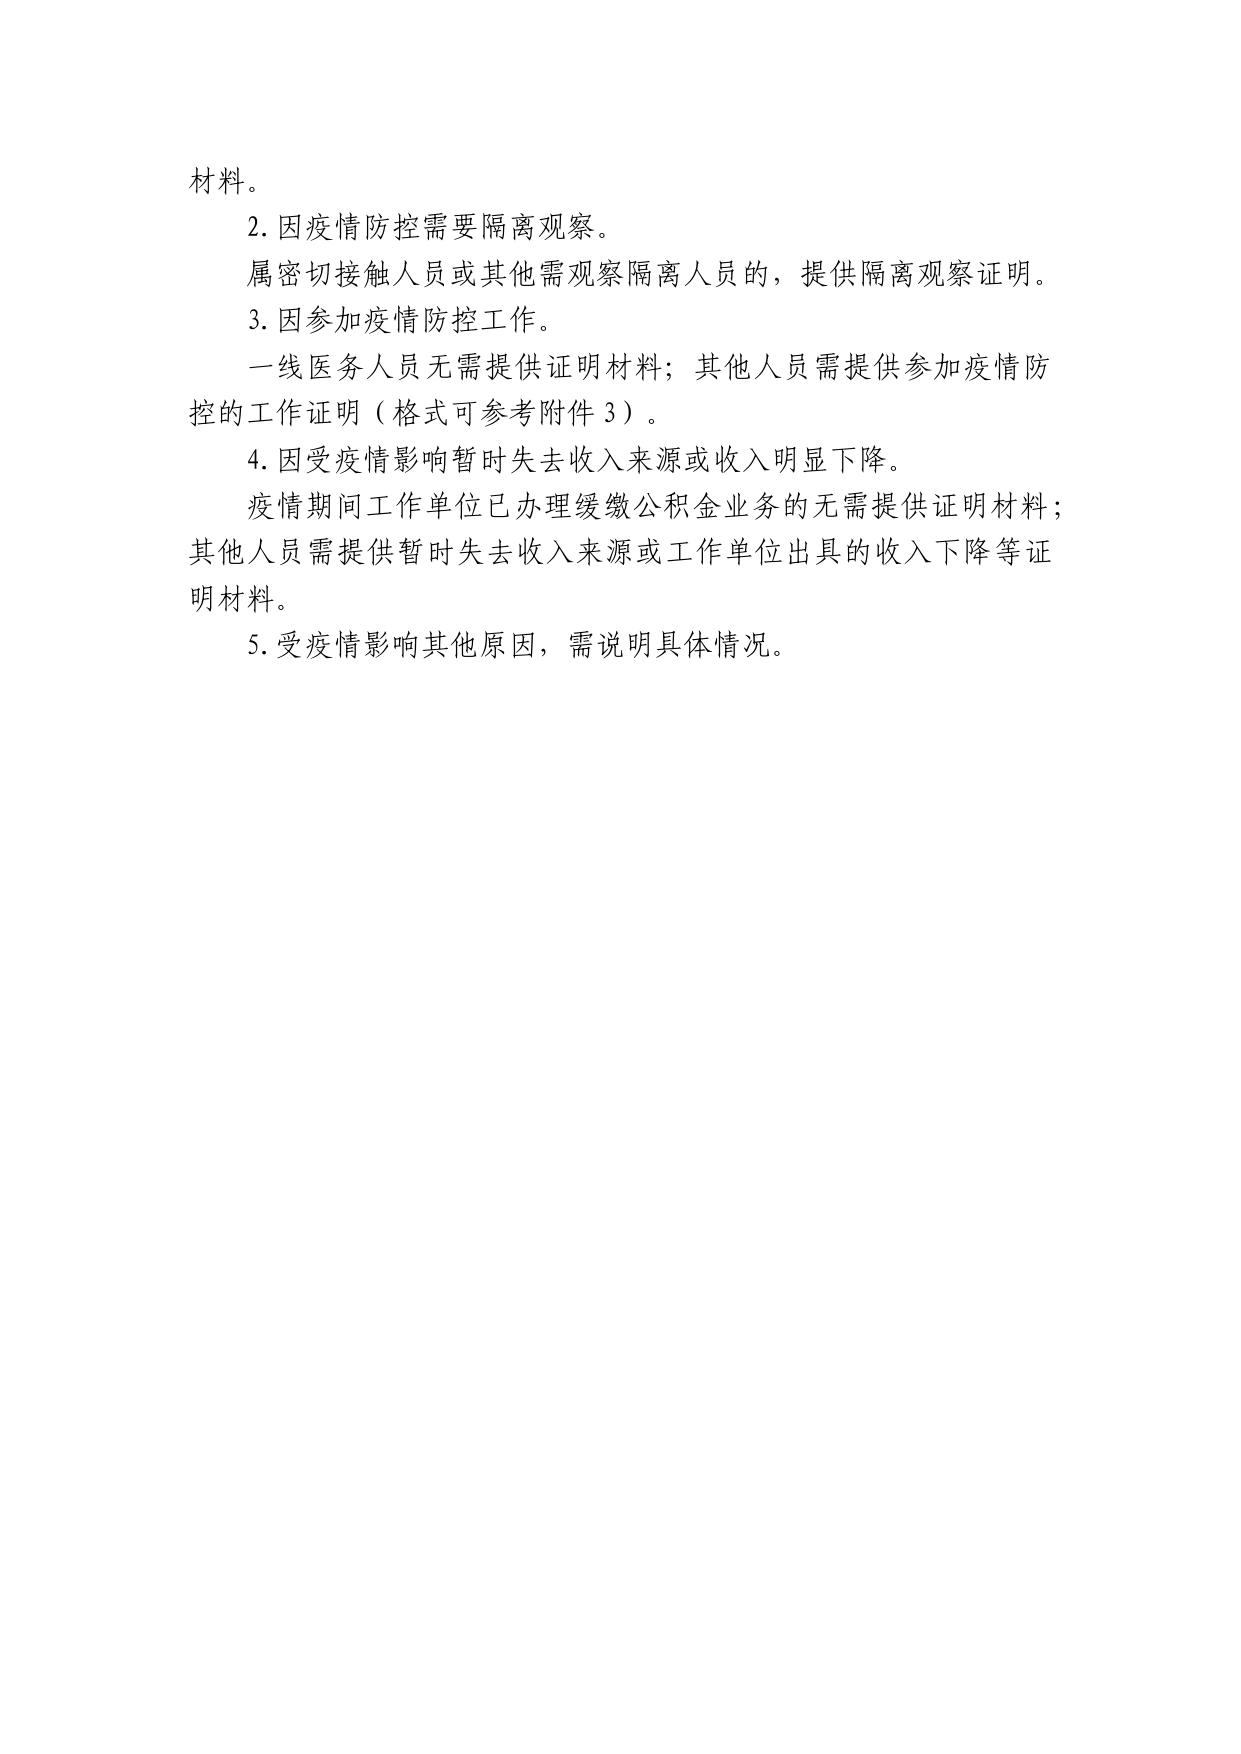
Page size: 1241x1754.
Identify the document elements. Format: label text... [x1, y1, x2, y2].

text 一线医务人员无需提供证明材料；其他人员需提供参加疫情防控的工作证明（格式可参考附件3）。 [187, 348, 1053, 427]
text 3.因参加疫情防控工作。 [187, 301, 1053, 334]
text 疫情期间工作单位已办理缓缴公积金业务的无需提供证明材料；其他人员需提供暂时失去收入来源或工作单位出具的收入下降等证明材料。 [187, 487, 1053, 613]
text 2.因疫情防控需要隔离观察。 [187, 208, 1053, 242]
text 5.受疫情影响其他原因，需说明具体情况。 [187, 627, 1053, 660]
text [187, 162, 1053, 195]
list 4.因受疫情影响暂时失去收入来源或收入明显下降。 [187, 441, 1053, 474]
text 属密切接触人员或其他需观察隔离人员的，提供隔离观察证明。 [187, 255, 1053, 288]
